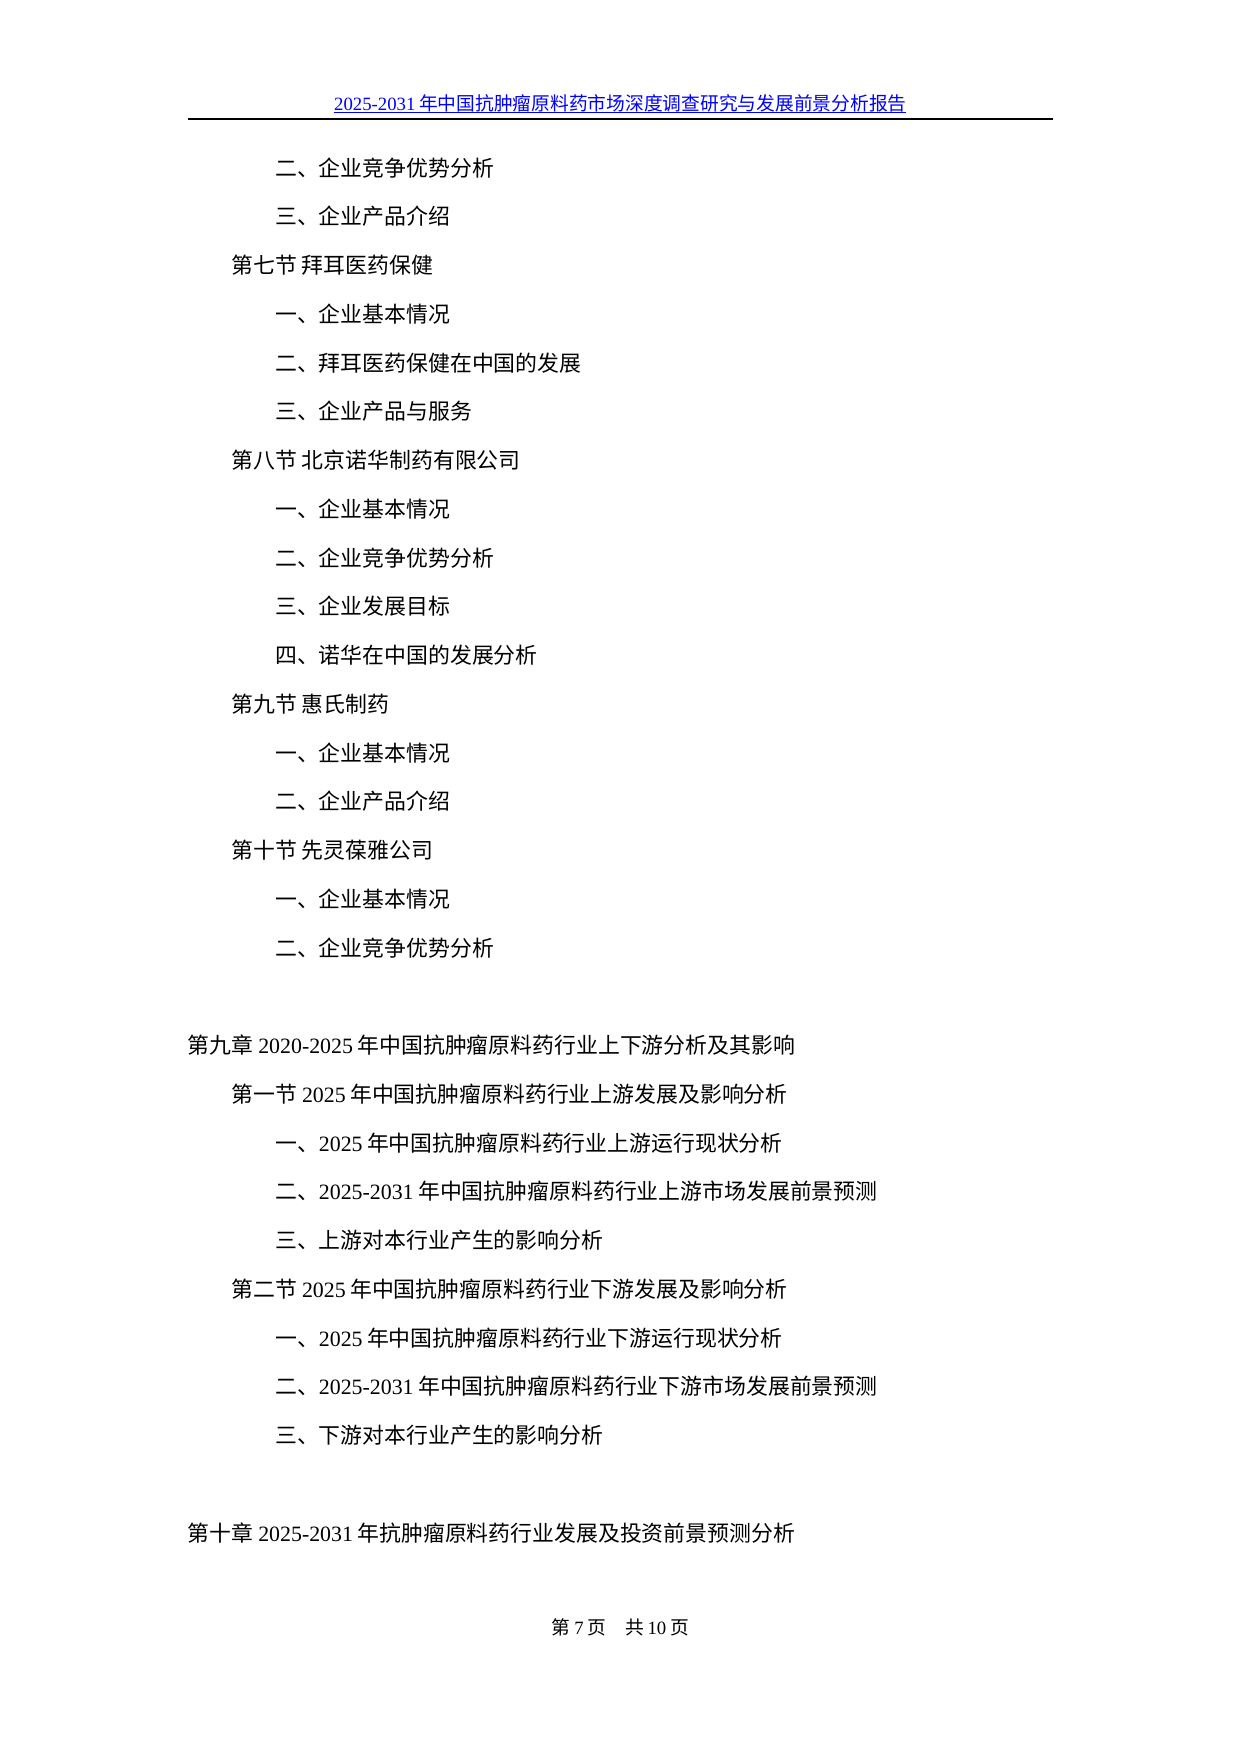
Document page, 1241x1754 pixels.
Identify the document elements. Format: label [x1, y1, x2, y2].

text [187, 150, 1053, 1548]
